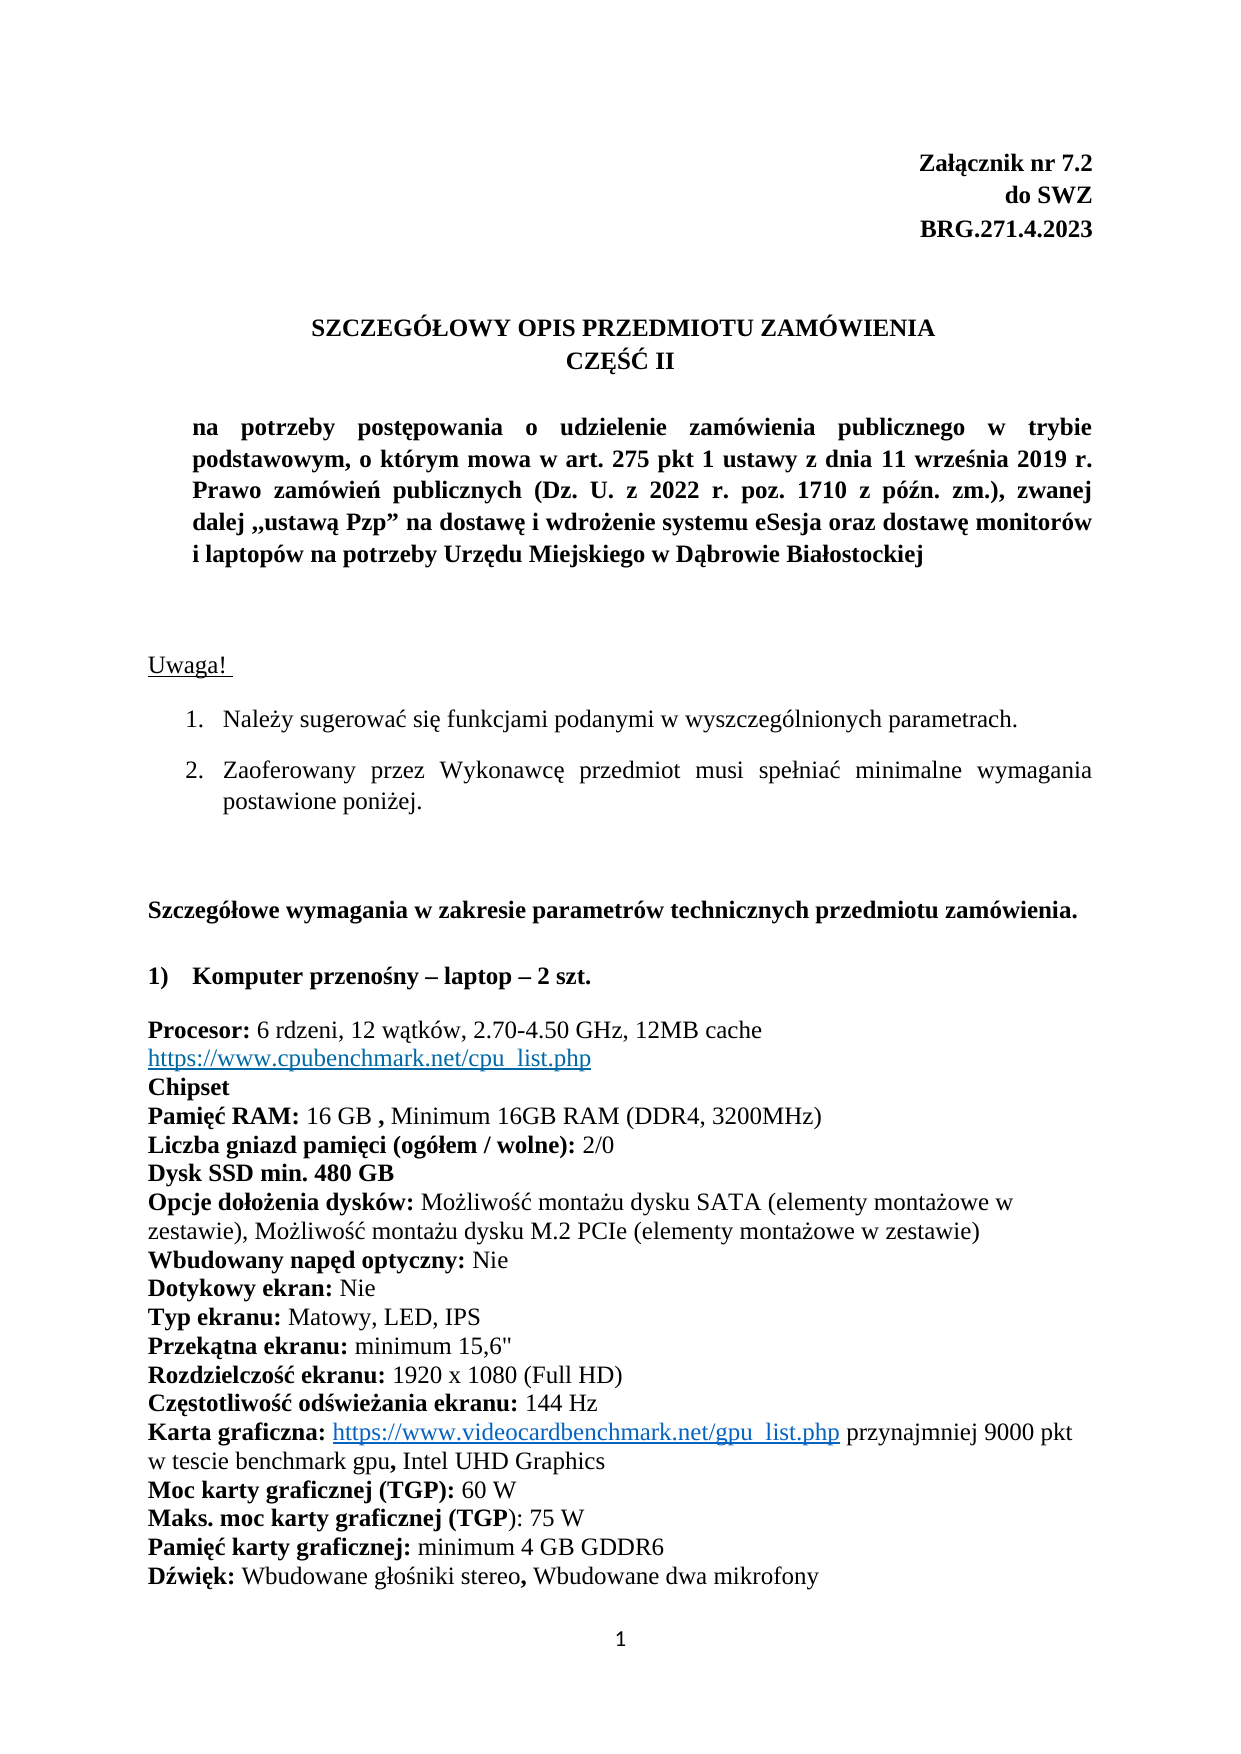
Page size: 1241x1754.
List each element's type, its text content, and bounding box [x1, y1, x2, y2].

list Zaoferowany przez Wykonawcę przedmiot musi spełniać minimalne wymagania postawione poniżej. [185, 756, 1093, 815]
text do SWZ [148, 181, 1093, 209]
text Pamięć karty graficznej: minimum 4 GB GDDR6 [148, 1532, 1093, 1561]
text Opcje dołożenia dysków: Możliwość montażu dysku SATA (elementy montażowe w zestawie), Możliwość montażu dysku M.2 PCIe (elementy montażowe w zestawie) [148, 1187, 1093, 1245]
text Załącznik nr 7.2 [148, 148, 1093, 176]
text Dysk SSD min. 480 GB [148, 1158, 1093, 1187]
text CZĘŚĆ II [148, 346, 1093, 374]
text Przekątna ekranu: minimum 15,6" [148, 1331, 1093, 1360]
text Dotykowy ekran: Nie [148, 1273, 1093, 1302]
list Komputer przenośny – laptop – 2 szt. [148, 961, 1093, 989]
text Pamięć RAM: 16 GB , Minimum 16GB RAM (DDR4, 3200MHz) [148, 1101, 1093, 1130]
text Rozdzielczość ekranu: 1920 x 1080 (Full HD) [148, 1360, 1093, 1388]
text SZCZEGÓŁOWY OPIS PRZEDMIOTU ZAMÓWIENIA [148, 313, 1093, 341]
text Uwaga! [148, 651, 1093, 679]
text Dźwięk: Wbudowane głośniki stereo, Wbudowane dwa mikrofony [148, 1561, 1093, 1590]
text Częstotliwość odświeżania ekranu: 144 Hz [148, 1388, 1093, 1417]
text Wbudowany napęd optyczny: Nie [148, 1245, 1093, 1273]
text Procesor: 6 rdzeni, 12 wątków, 2.70-4.50 GHz, 12MB cache [148, 1015, 1093, 1043]
text Liczba gniazd pamięci (ogółem / wolne): 2/0 [148, 1130, 1093, 1158]
list Należy sugerować się funkcjami podanymi w wyszczególnionych parametrach. [185, 704, 1093, 733]
text Typ ekranu: Matowy, LED, IPS [148, 1302, 1093, 1331]
text BRG.271.4.2023 [148, 214, 1093, 242]
text Szczegółowe wymagania w zakresie parametrów technicznych przedmiotu zamówienia. [148, 895, 1093, 923]
text Chipset [148, 1072, 1093, 1101]
text Moc karty graficznej (TGP): 60 W [148, 1475, 1093, 1503]
text na potrzeby postępowania o udzielenie zamówienia publicznego w trybie podstawowym, o którym mowa w art. 275 pkt 1 ustawy z dnia 11 września 2019 r. Prawo zamówień publicznych (Dz. U. z 2022 r. poz. 1710 z późn. zm.), zwanej dalej ,,ustawą Pzp” na dostawę i wdrożenie systemu eSesja oraz dostawę monitorów i laptopów na potrzeby Urzędu Miejskiego w Dąbrowie Białostockiej [192, 412, 1093, 568]
text https://www.cpubenchmark.net/cpu_list.php [148, 1043, 1093, 1072]
text Maks. moc karty graficznej (TGP): 75 W [148, 1503, 1093, 1532]
text Karta graficzna: https://www.videocardbenchmark.net/gpu_list.php przynajmniej 9000 pkt w tescie benchmark gpu, Intel UHD Graphics [148, 1417, 1093, 1475]
